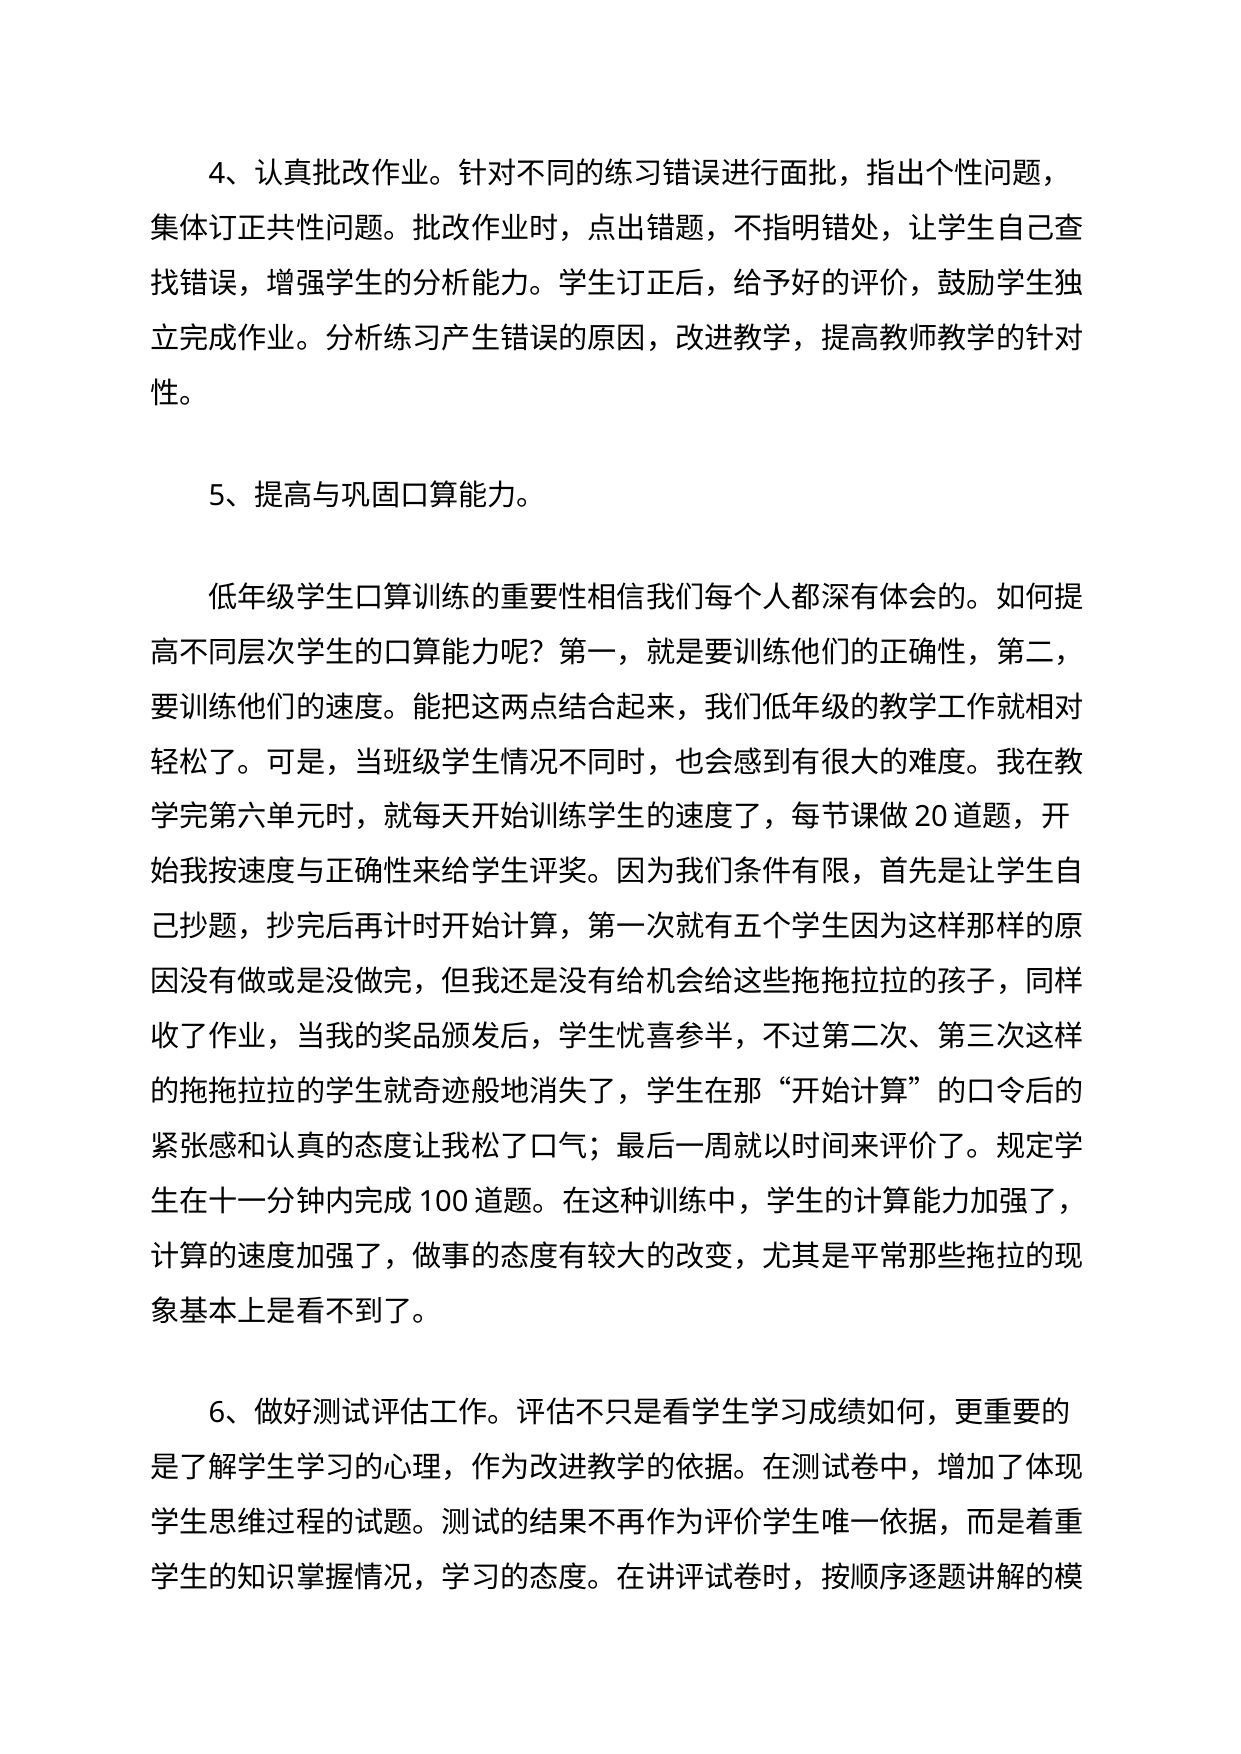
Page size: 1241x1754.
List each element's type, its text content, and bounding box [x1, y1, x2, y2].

text 低年级学生口算训练的重要性相信我们每个人都深有体会的。如何提高不同层次学生的口算能力呢？第一，就是要训练他们的正确性，第二，要训练他们的速度。能把这两点结合起来，我们低年级的教学工作就相对轻松了。可是，当班级学生情况不同时，也会感到有很大的难度。我在教学完第六单元时，就每天开始训练学生的速度了，每节课做20道题，开始我按速度与正确性来给学生评奖。因为我们条件有限，首先是让学生自己抄题，抄完后再计时开始计算，第一次就有五个学生因为这样那样的原因没有做或是没做完，但我还是没有给机会给这些拖拖拉拉的孩子，同样收了作业，当我的奖品颁发后，学生忧喜参半，不过第二次、第三次这样的拖拖拉拉的学生就奇迹般地消失了，学生在那“开始计算”的口令后的紧张感和认真的态度让我松了口气；最后一周就以时间来评价了。规定学生在十一分钟内完成100道题。在这种训练中，学生的计算能力加强了，计算的速度加强了，做事的态度有较大的改变，尤其是平常那些拖拉的现象基本上是看不到了。 [150, 573, 1090, 1329]
text 5、提高与巩固口算能力。 [150, 471, 1090, 514]
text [150, 1389, 1090, 1596]
text 4、认真批改作业。针对不同的练习错误进行面批，指出个性问题，集体订正共性问题。批改作业时，点出错题，不指明错处，让学生自己查找错误，增强学生的分析能力。学生订正后，给予好的评价，鼓励学生独立完成作业。分析练习产生错误的原因，改进教学，提高教师教学的针对性。 [150, 150, 1090, 412]
